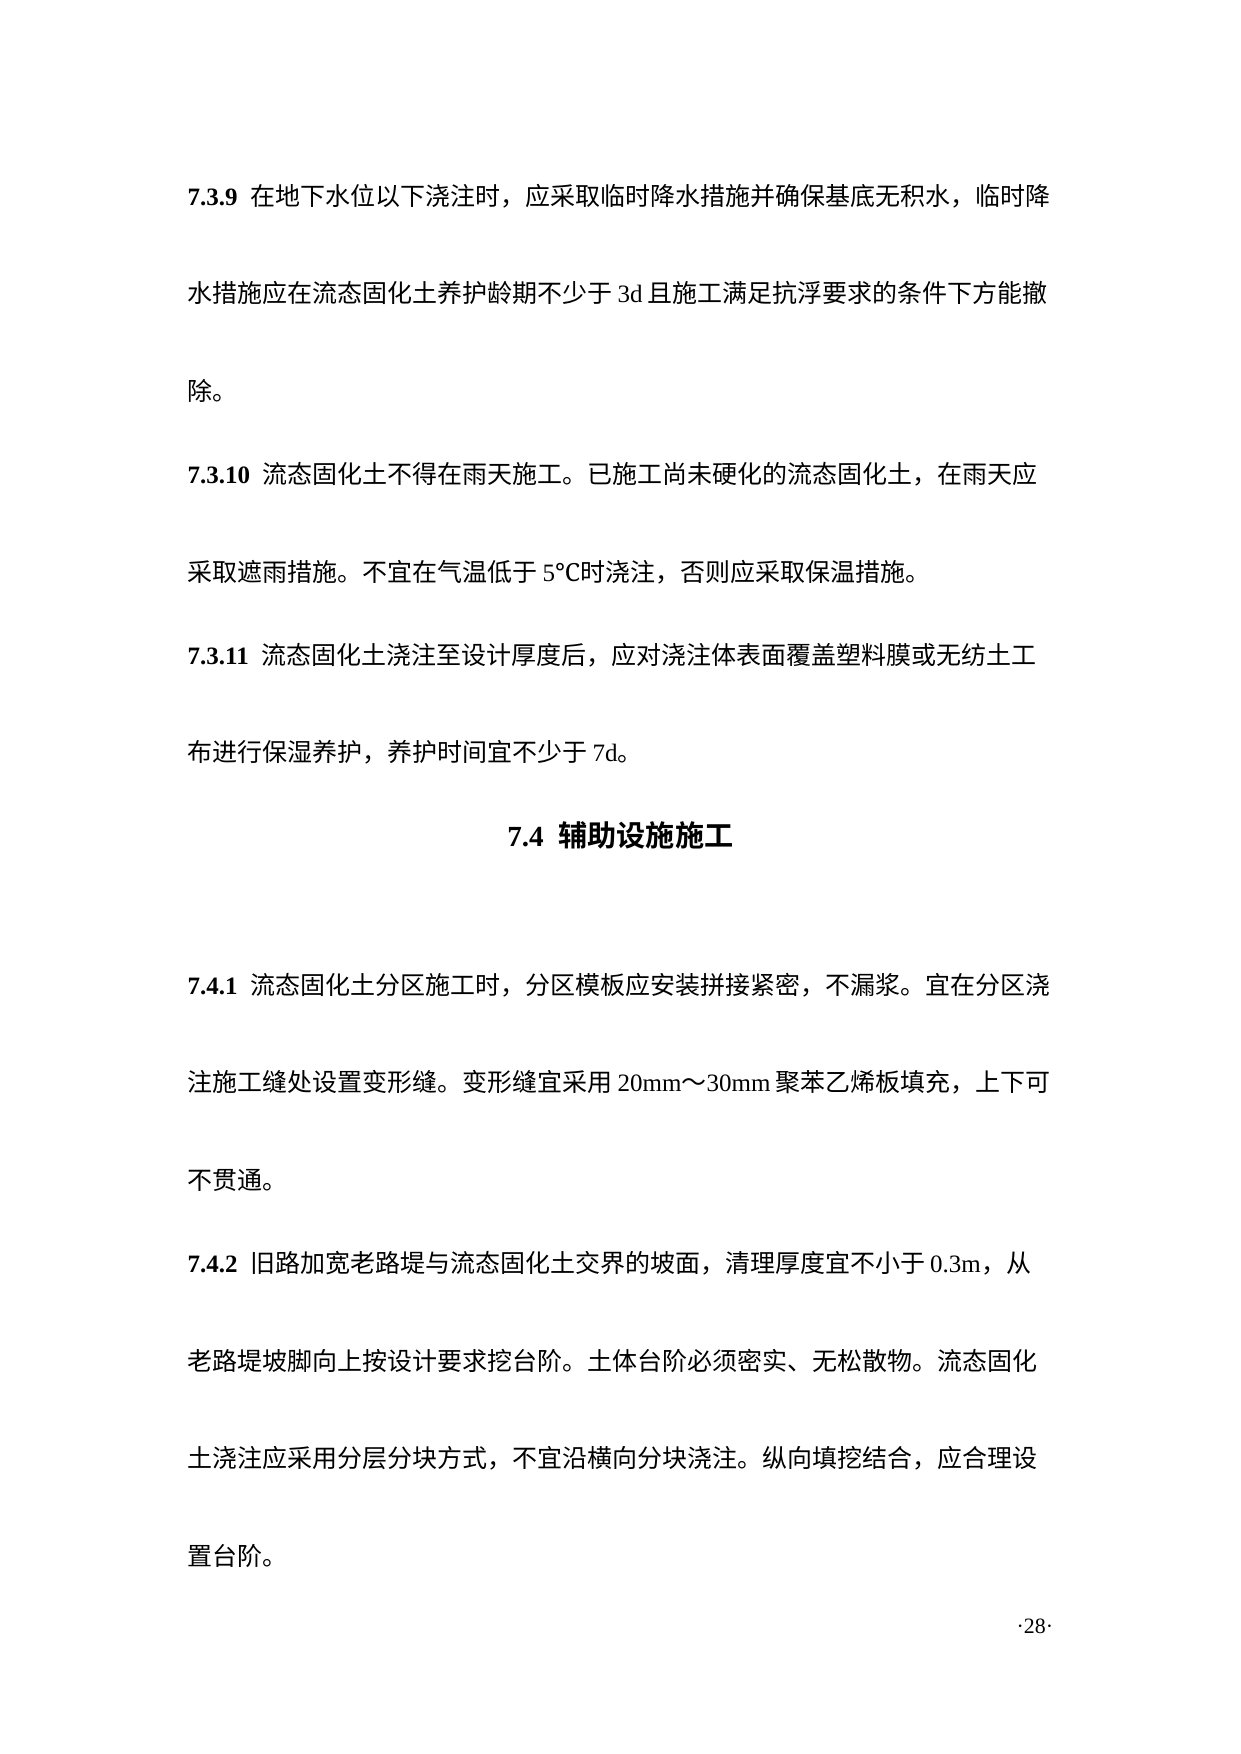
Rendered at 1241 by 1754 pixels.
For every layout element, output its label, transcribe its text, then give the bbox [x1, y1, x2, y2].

subtitle 在地下水位以下浇注时，应采取临时降水措施并确保基底无积水，临时降水措施应在流态固化土养护龄期不少于3d且施工满足抗浮要求的条件下方能撤除。 [187, 162, 1053, 422]
subtitle 辅助设施施工 [187, 801, 1053, 866]
subtitle 流态固化土浇注至设计厚度后，应对浇注体表面覆盖塑料膜或无纺土工布进行保湿养护，养护时间宜不少于7d。 [187, 621, 1053, 783]
subtitle 流态固化土分区施工时，分区模板应安装拼接紧密，不漏浆。宜在分区浇注施工缝处设置变形缝。变形缝宜采用20mm～30mm聚苯乙烯板填充，上下可不贯通。 [187, 951, 1053, 1211]
subtitle 旧路加宽老路堤与流态固化土交界的坡面，清理厚度宜不小于0.3m，从老路堤坡脚向上按设计要求挖台阶。土体台阶必须密实、无松散物。流态固化土浇注应采用分层分块方式，不宜沿横向分块浇注。纵向填挖结合，应合理设置台阶。 [187, 1229, 1053, 1587]
subtitle 流态固化土不得在雨天施工。已施工尚未硬化的流态固化土，在雨天应采取遮雨措施。不宜在气温低于5℃时浇注，否则应采取保温措施。 [187, 440, 1053, 603]
